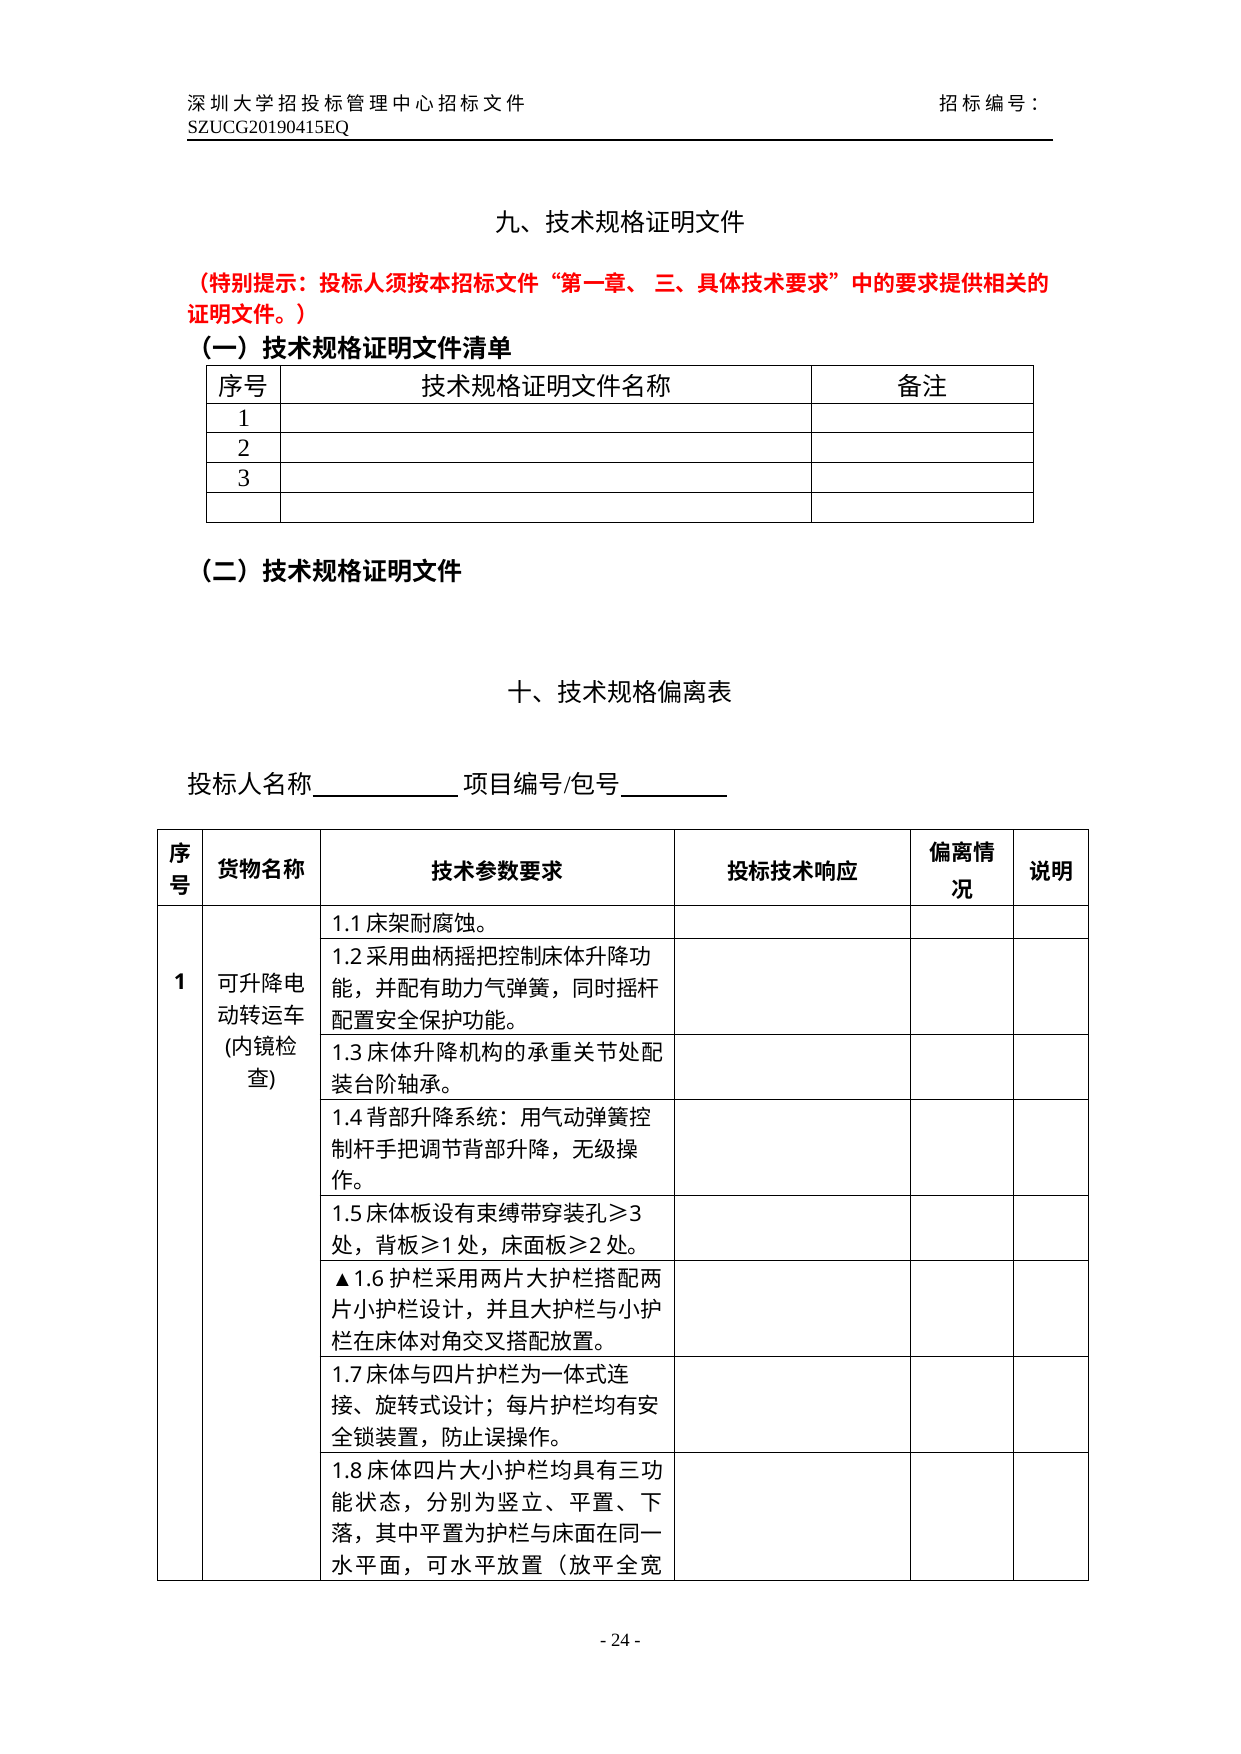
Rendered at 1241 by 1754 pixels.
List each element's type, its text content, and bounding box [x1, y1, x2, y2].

text 投标人名称 项目编号/包号 [187, 764, 1053, 801]
table_cell [911, 1453, 1013, 1580]
table_cell 可升降电动转运车(内镜检查) [203, 906, 320, 1580]
table_cell 1.2采用曲柄摇把控制床体升降功能，并配有助力气弹簧，同时摇杆配置安全保护功能。 [321, 939, 674, 1034]
table_cell [911, 1357, 1013, 1452]
text （二）技术规格证明文件 [187, 551, 1053, 588]
table_cell [675, 1453, 910, 1580]
table_cell 1 [158, 906, 202, 1580]
table_cell 2 [207, 433, 280, 462]
table_cell [675, 1357, 910, 1452]
table_cell [675, 1100, 910, 1195]
table_cell [1014, 1357, 1088, 1452]
table_cell [675, 1035, 910, 1099]
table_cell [321, 1453, 674, 1580]
table_cell [911, 1100, 1013, 1195]
table_cell [675, 939, 910, 1034]
table_cell [911, 906, 1013, 938]
text （一）技术规格证明文件清单 [187, 329, 1053, 365]
text （特别提示：投标人须按本招标文件“第一章、 三、具体技术要求”中的要求提供相关的证明文件。） [187, 266, 1053, 329]
table_header 说明 [1014, 830, 1088, 905]
table_header 技术规格证明文件名称 [281, 366, 811, 402]
table_cell [675, 1196, 910, 1259]
table_cell 3 [207, 463, 280, 492]
table_cell 1.7床体与四片护栏为一体式连接、旋转式设计；每片护栏均有安全锁装置，防止误操作。 [321, 1357, 674, 1452]
table_cell [281, 493, 811, 522]
table_header 技术参数要求 [321, 830, 674, 905]
table_cell [1014, 1196, 1088, 1259]
subtitle 十、技术规格偏离表 [187, 672, 1053, 708]
table_cell [675, 1261, 910, 1356]
table_header 序号 [207, 366, 280, 402]
table_header 投标技术响应 [675, 830, 910, 905]
table_cell [911, 1196, 1013, 1259]
table_header 备注 [812, 366, 1033, 402]
table_cell [675, 906, 910, 938]
subtitle 九、技术规格证明文件 [187, 202, 1053, 238]
table_header 序号 [158, 830, 202, 905]
table_header 货物名称 [203, 830, 320, 905]
table_cell [281, 404, 811, 432]
table_cell 1.4背部升降系统：用气动弹簧控制杆手把调节背部升降，无级操作。 [321, 1100, 674, 1195]
table_cell [1014, 1100, 1088, 1195]
table_cell [812, 493, 1033, 522]
table_cell [911, 1261, 1013, 1356]
table_cell ▲1.6护栏采用两片大护栏搭配两片小护栏设计，并且大护栏与小护栏在床体对角交叉搭配放置。 [321, 1261, 674, 1356]
table_cell [812, 433, 1033, 462]
table_cell [281, 463, 811, 492]
table_cell [911, 1035, 1013, 1099]
table_cell 1.1床架耐腐蚀。 [321, 906, 674, 938]
table_cell [1014, 1453, 1088, 1580]
table_cell [207, 493, 280, 522]
table_cell [281, 433, 811, 462]
table_cell [812, 404, 1033, 432]
table_cell 1.3床体升降机构的承重关节处配装台阶轴承。 [321, 1035, 674, 1099]
table_cell 1 [207, 404, 280, 432]
table_header 偏离情况 [911, 830, 1013, 905]
table_cell [1014, 1035, 1088, 1099]
table_cell 1.5床体板设有束缚带穿装孔≥3处，背板≥1处，床面板≥2处。 [321, 1196, 674, 1259]
table_cell [911, 939, 1013, 1034]
table_cell [1014, 906, 1088, 938]
table_cell [812, 463, 1033, 492]
table_cell [1014, 939, 1088, 1034]
table_cell [1014, 1261, 1088, 1356]
